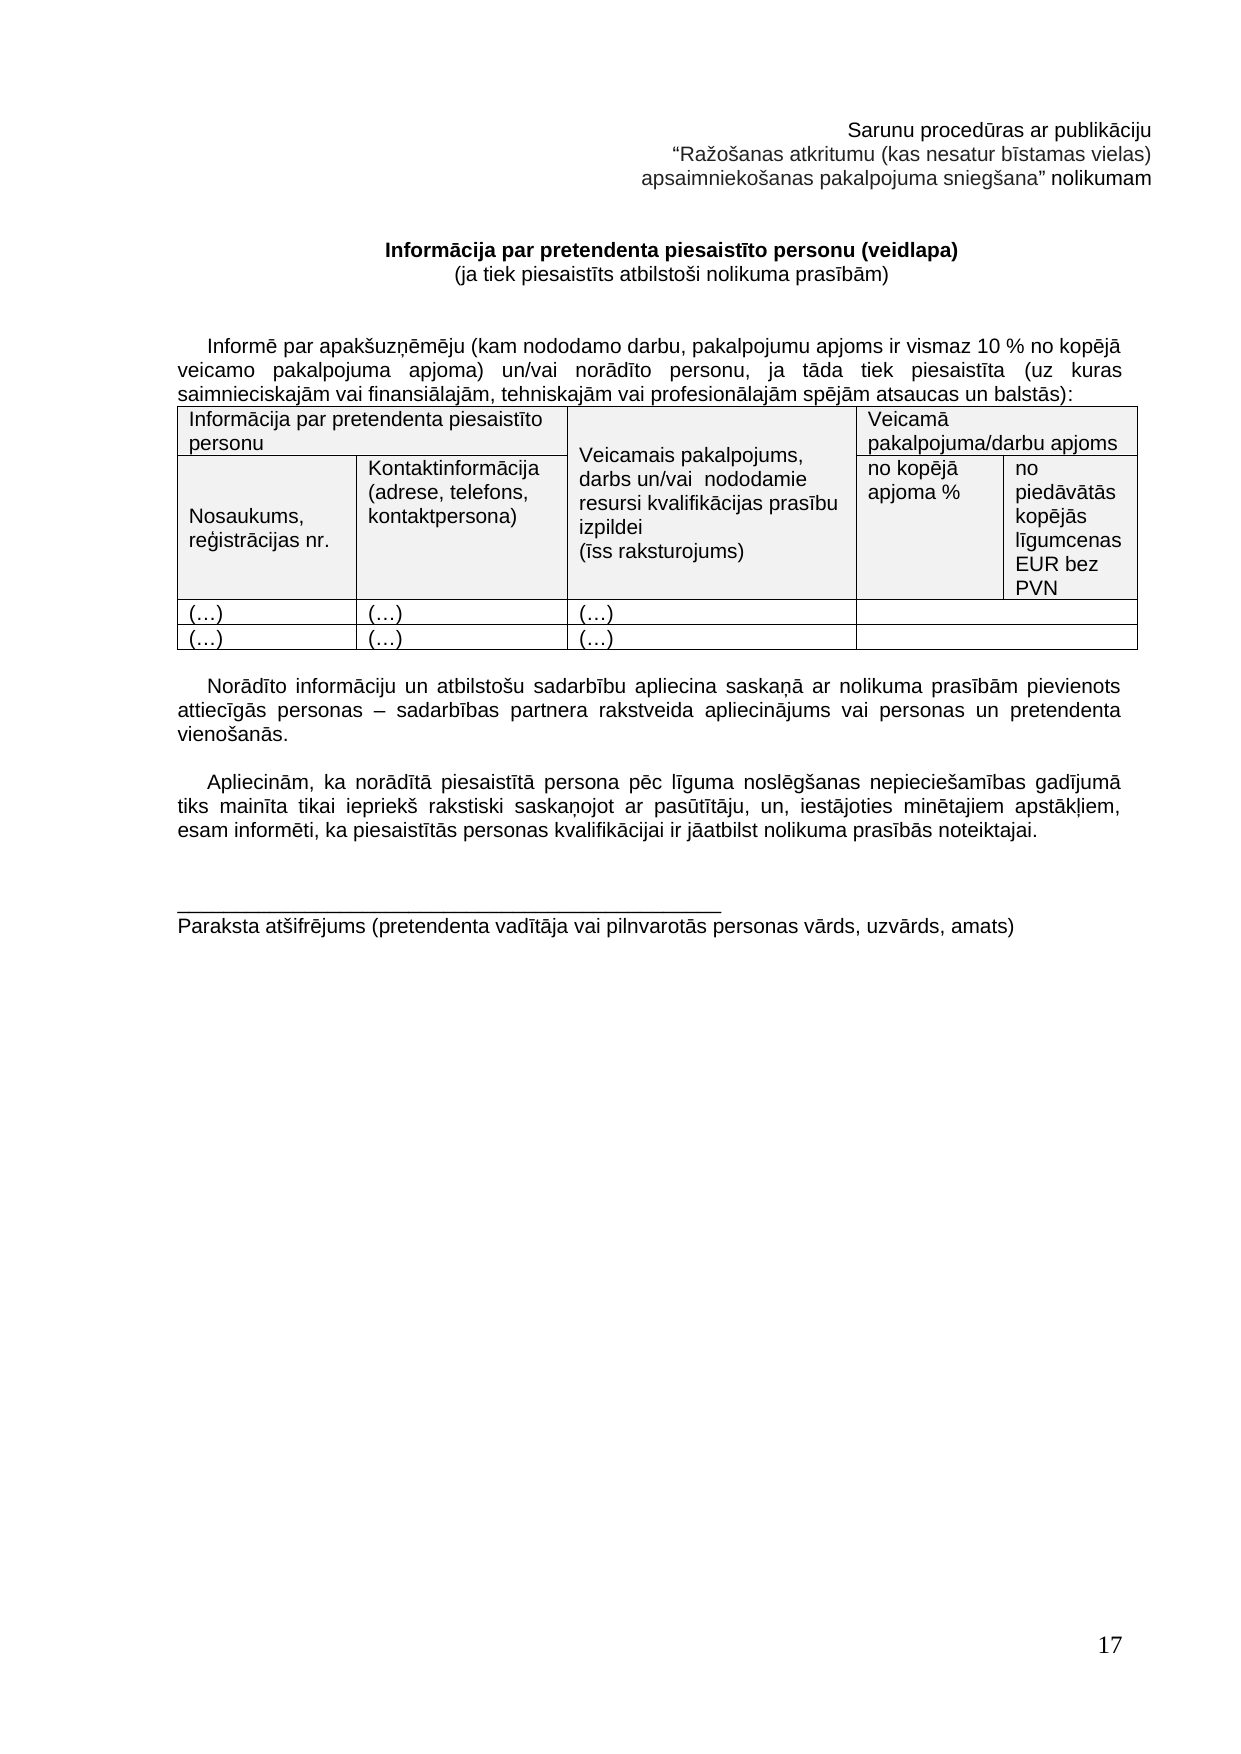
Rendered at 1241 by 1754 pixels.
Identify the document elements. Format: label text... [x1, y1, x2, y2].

text Norādīto informāciju un atbilstošu sadarbību apliecina saskaņā ar nolikuma prasībām pievienots attiecīgās personas – sadarbības partnera rakstveida apliecinājums vai personas un pretendenta vienošanās. [177, 674, 1122, 746]
table_cell Nosaukums, reģistrācijas nr. [178, 456, 356, 599]
table_cell [857, 625, 1137, 649]
text Informācija par pretendenta piesaistīto personu (veidlapa) [222, 238, 1122, 262]
table_cell (…) [568, 600, 856, 624]
table_cell no kopējā apjoma % [857, 456, 1003, 599]
text (ja tiek piesaistīts atbilstoši nolikuma prasībām) [222, 262, 1122, 286]
table_cell (…) [357, 625, 567, 649]
table_header Veicamā pakalpojuma/darbu apjoms [857, 407, 1137, 454]
text Paraksta atšifrējums (pretendenta vadītāja vai pilnvarotās personas vārds, uzvārds, amats) [177, 914, 1122, 938]
table_cell [857, 600, 1137, 624]
text _______________________________________________ [177, 890, 1122, 914]
table_cell (…) [568, 625, 856, 649]
text Informē par apakšuzņēmēju (kam nododamo darbu, pakalpojumu apjoms ir vismaz 10 % no kopējā veicamo pakalpojuma apjoma) un/vai norādīto personu, ja tāda tiek piesaistīta (uz kuras saimnieciskajām vai finansiālajām, tehniskajām vai profesionālajām spējām atsaucas un balstās): [177, 334, 1122, 406]
text Apliecinām, ka norādītā piesaistītā persona pēc līguma noslēgšanas nepieciešamības gadījumā tiks mainīta tikai iepriekš rakstiski saskaņojot ar pasūtītāju, un, iestājoties minētajiem apstākļiem, esam informēti, ka piesaistītās personas kvalifikācijai ir jāatbilst nolikuma prasībās noteiktajai. [177, 770, 1122, 842]
text Sarunu procedūras ar publikāciju [576, 118, 1152, 142]
table_cell no piedāvātās kopējās līgumcenas EUR bez PVN [1004, 456, 1137, 599]
table_cell (…) [178, 625, 356, 649]
text “Ražošanas atkritumu (kas nesatur bīstamas vielas) apsaimniekošanas pakalpojuma sniegšana” nolikumam [591, 142, 1152, 190]
table_header Veicamais pakalpojums, darbs un/vai nododamie resursi kvalifikācijas prasību izpildei (īss raksturojums) [568, 407, 856, 599]
table_header Informācija par pretendenta piesaistīto personu [178, 407, 567, 454]
table_cell Kontaktinformācija (adrese, telefons, kontaktpersona) [357, 456, 567, 599]
table_cell (…) [178, 600, 356, 624]
table_cell (…) [357, 600, 567, 624]
